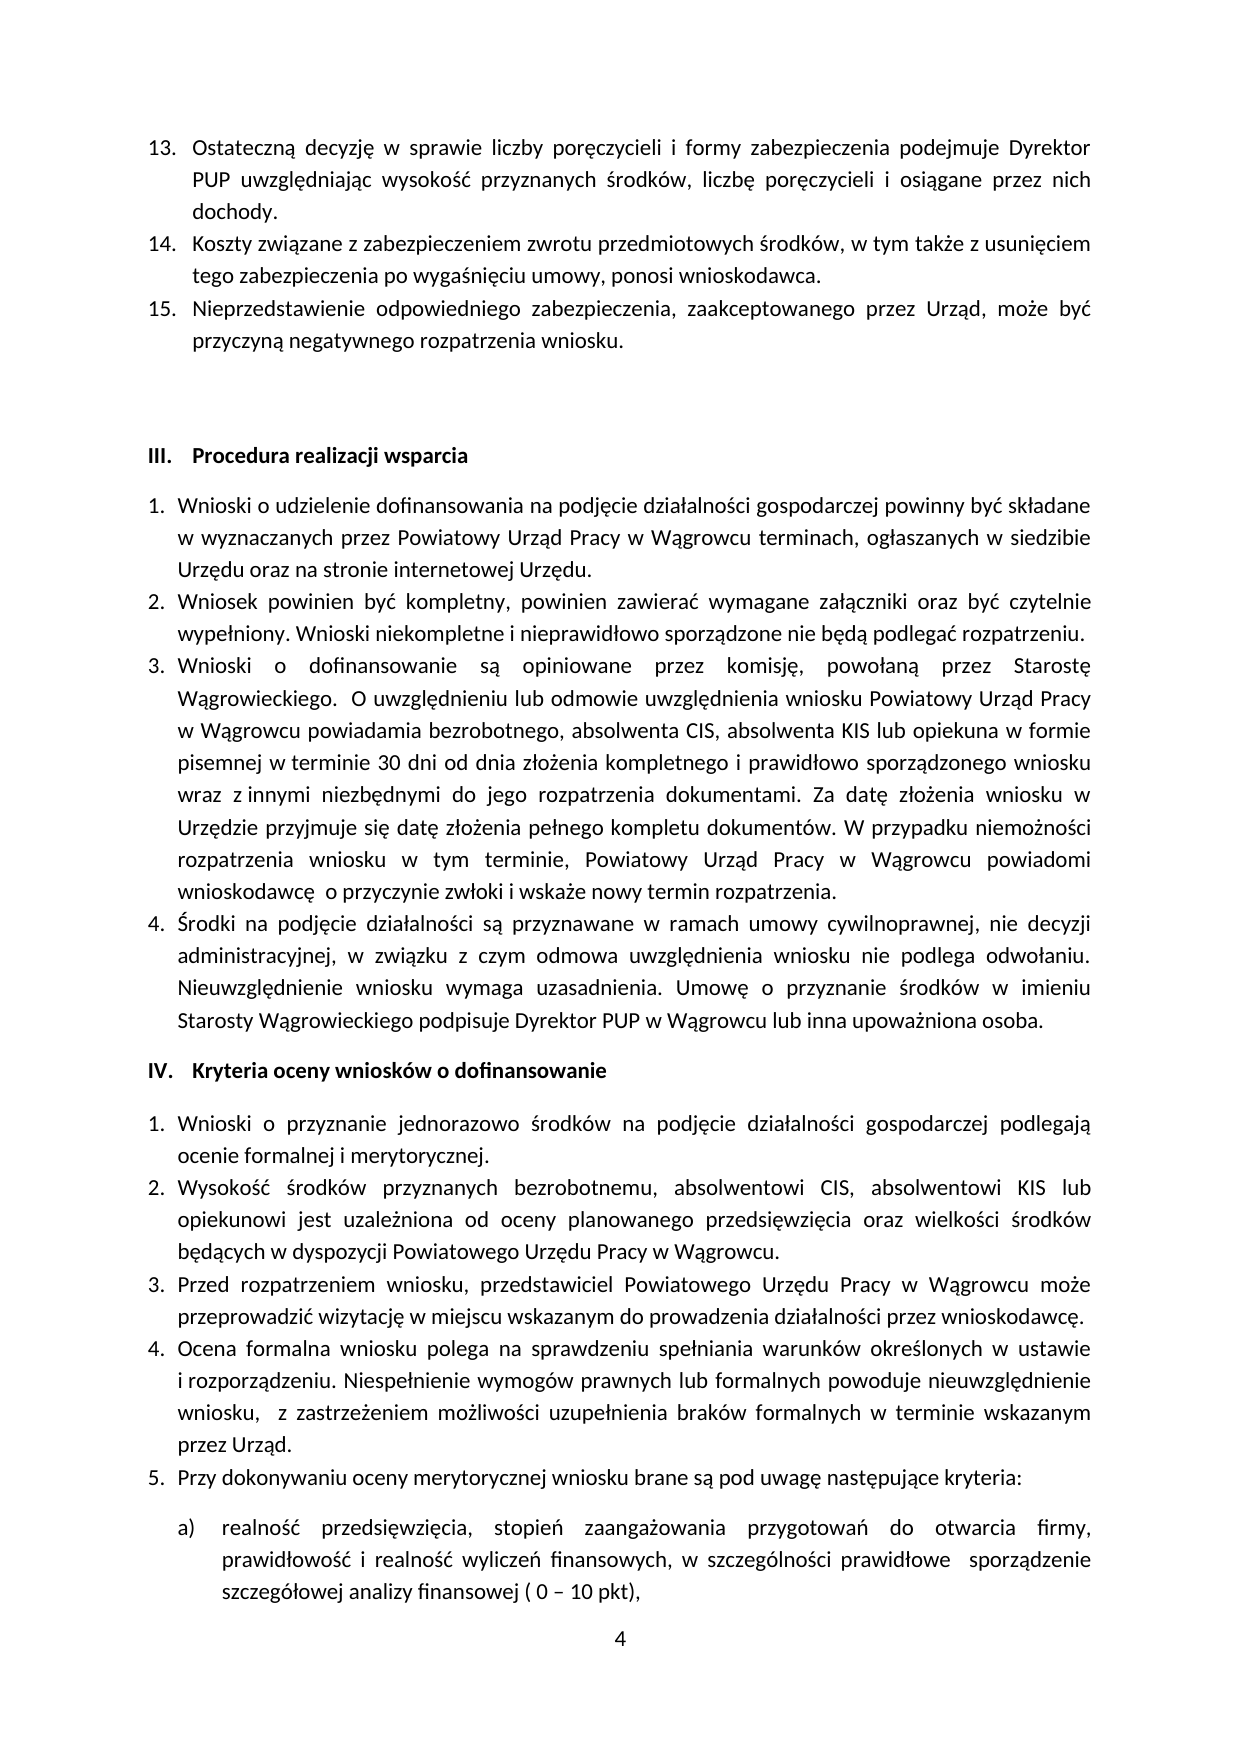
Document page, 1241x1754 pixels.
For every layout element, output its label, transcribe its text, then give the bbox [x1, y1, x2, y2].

list Nieprzedstawienie odpowiedniego zabezpieczenia, zaakceptowanego przez Urząd, może być przyczyną negatywnego rozpatrzenia wniosku. [148, 294, 1092, 354]
list Wniosek powinien być kompletny, powinien zawierać wymagane załączniki oraz być czytelnie wypełniony. Wnioski niekompletne i nieprawidłowo sporządzone nie będą podlegać rozpatrzeniu. [148, 587, 1092, 647]
list Wysokość środków przyznanych bezrobotnemu, absolwentowi CIS, absolwentowi KIS lub opiekunowi jest uzależniona od oceny planowanego przedsięwzięcia oraz wielkości środków będących w dyspozycji Powiatowego Urzędu Pracy w Wągrowcu. [148, 1173, 1092, 1266]
list Wnioski o udzielenie dofinansowania na podjęcie działalności gospodarczej powinny być składane w wyznaczanych przez Powiatowy Urząd Pracy w Wągrowcu terminach, ogłaszanych w siedzibie Urzędu oraz na stronie internetowej Urzędu. [148, 491, 1092, 583]
list Przy dokonywaniu oceny merytorycznej wniosku brane są pod uwagę następujące kryteria: [148, 1463, 1092, 1491]
list Procedura realizacji wsparcia [148, 441, 1092, 469]
list Kryteria oceny wniosków o dofinansowanie [148, 1056, 1092, 1084]
list Koszty związane z zabezpieczeniem zwrotu przedmiotowych środków, w tym także z usunięciem tego zabezpieczenia po wygaśnięciu umowy, ponosi wnioskodawca. [148, 229, 1092, 290]
list Wnioski o przyznanie jednorazowo środków na podjęcie działalności gospodarczej podlegają ocenie formalnej i merytorycznej. [148, 1109, 1092, 1169]
list Przed rozpatrzeniem wniosku, przedstawiciel Powiatowego Urzędu Pracy w Wągrowcu może przeprowadzić wizytację w miejscu wskazanym do prowadzenia działalności przez wnioskodawcę. [148, 1270, 1092, 1330]
list realność przedsięwzięcia, stopień zaangażowania przygotowań do otwarcia firmy, prawidłowość i realność wyliczeń finansowych, w szczególności prawidłowe sporządzenie szczegółowej analizy finansowej ( 0 – 10 pkt), [177, 1513, 1092, 1605]
list Ostateczną decyzję w sprawie liczby poręczycieli i formy zabezpieczenia podejmuje Dyrektor PUP uwzględniając wysokość przyznanych środków, liczbę poręczycieli i osiągane przez nich dochody. [148, 133, 1092, 225]
list Środki na podjęcie działalności są przyznawane w ramach umowy cywilnoprawnej, nie decyzji administracyjnej, w związku z czym odmowa uwzględnienia wniosku nie podlega odwołaniu. Nieuwzględnienie wniosku wymaga uzasadnienia. Umowę o przyznanie środków w imieniu Starosty Wągrowieckiego podpisuje Dyrektor PUP w Wągrowcu lub inna upoważniona osoba. [148, 909, 1092, 1034]
list Ocena formalna wniosku polega na sprawdzeniu spełniania warunków określonych w ustawie i rozporządzeniu. Niespełnienie wymogów prawnych lub formalnych powoduje nieuwzględnienie wniosku, z zastrzeżeniem możliwości uzupełnienia braków formalnych w terminie wskazanym przez Urząd. [148, 1334, 1092, 1459]
list Wnioski o dofinansowanie są opiniowane przez komisję, powołaną przez Starostę Wągrowieckiego. O uwzględnieniu lub odmowie uwzględnienia wniosku Powiatowy Urząd Pracy w Wągrowcu powiadamia bezrobotnego, absolwenta CIS, absolwenta KIS lub opiekuna w formie pisemnej w terminie 30 dni od dnia złożenia kompletnego i prawidłowo sporządzonego wniosku wraz z innymi niezbędnymi do jego rozpatrzenia dokumentami. Za datę złożenia wniosku w Urzędzie przyjmuje się datę złożenia pełnego kompletu dokumentów. W przypadku niemożności rozpatrzenia wniosku w tym terminie, Powiatowy Urząd Pracy w Wągrowcu powiadomi wnioskodawcę o przyczynie zwłoki i wskaże nowy termin rozpatrzenia. [148, 652, 1092, 905]
